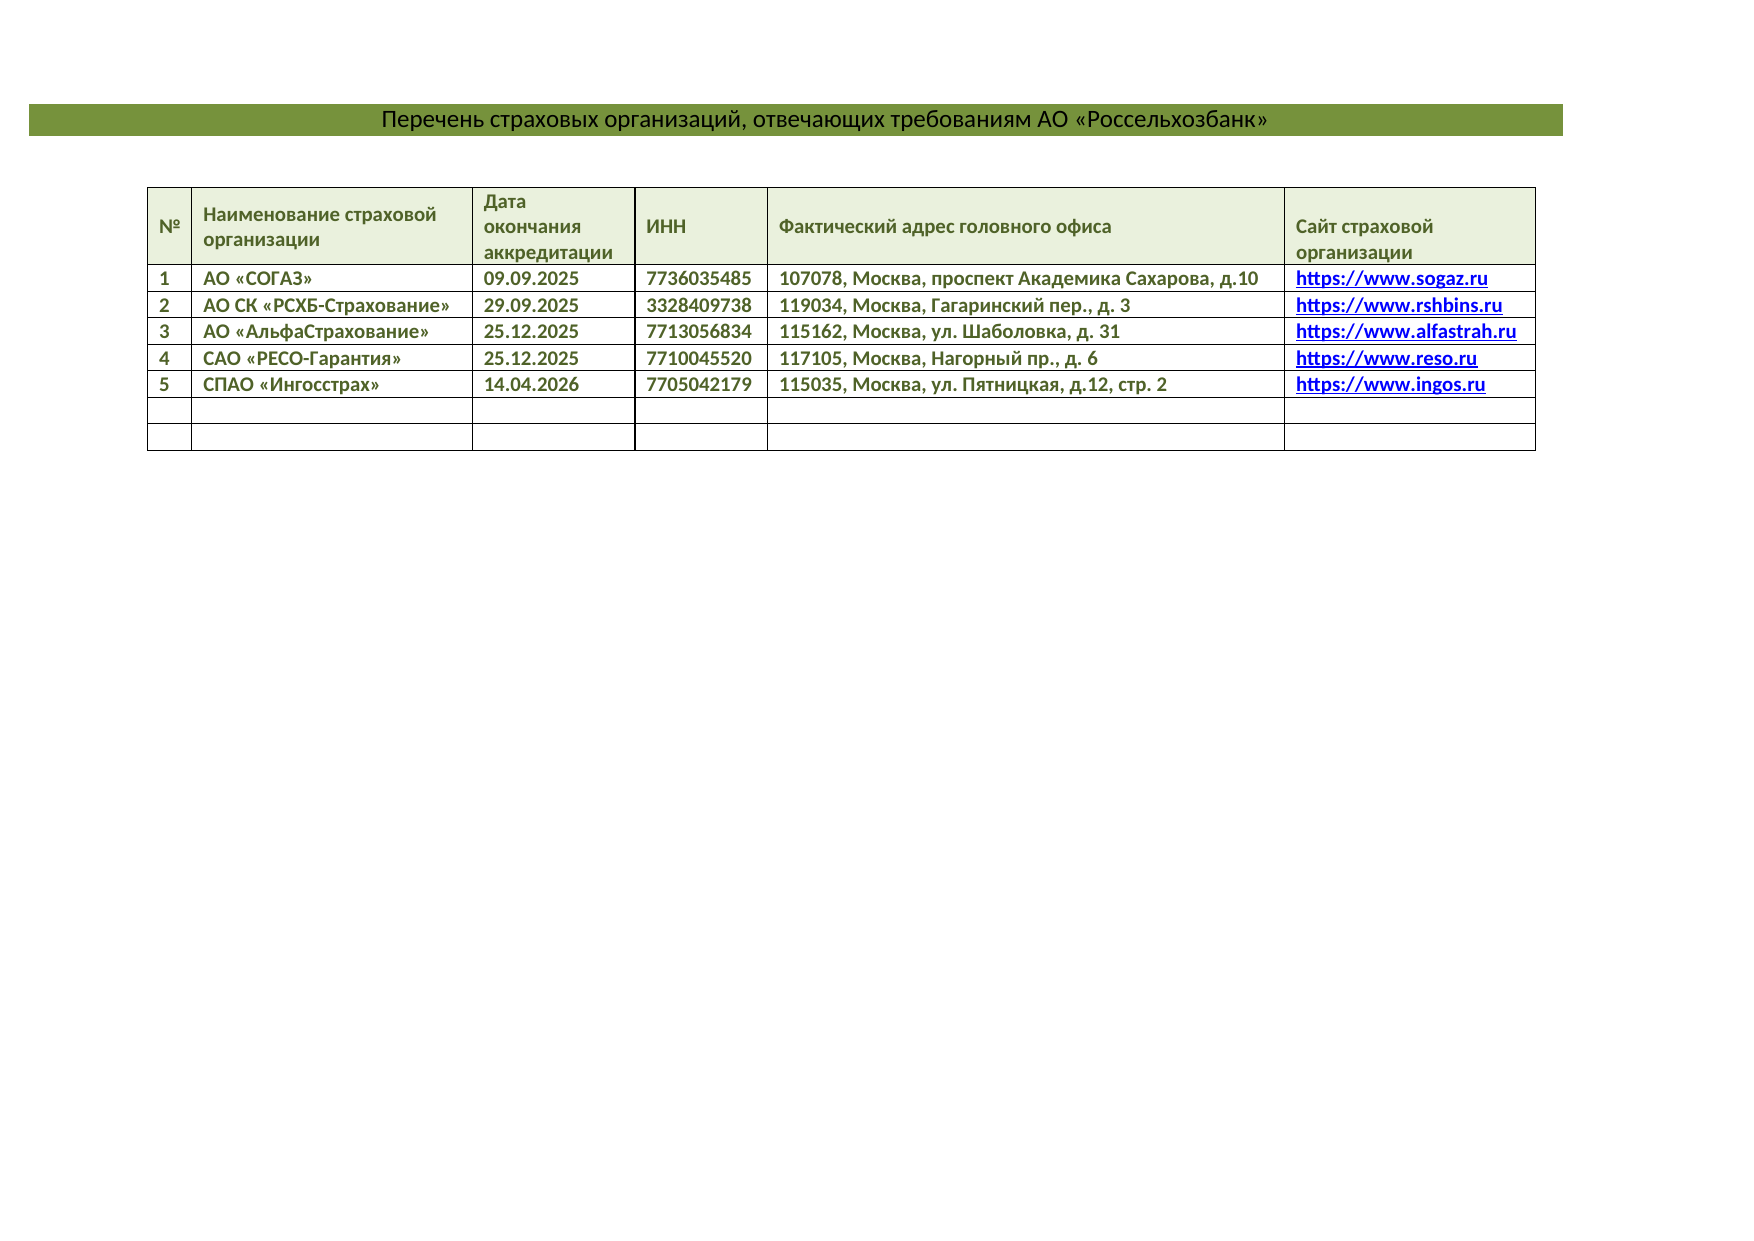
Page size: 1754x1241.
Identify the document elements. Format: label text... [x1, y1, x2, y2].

table_cell [636, 398, 767, 423]
table_cell https://www.ingos.ru [1285, 371, 1535, 397]
table_cell [768, 398, 1284, 423]
table_cell 1 [148, 265, 191, 291]
table_cell [192, 398, 472, 423]
table_header № [148, 188, 191, 264]
table_cell [1285, 398, 1535, 423]
table_cell [473, 424, 634, 449]
table_cell https://www.rshbins.ru [1285, 292, 1535, 317]
table_cell 5 [148, 371, 191, 397]
table_header Сайт страховой организации [1285, 188, 1535, 264]
table_cell 115035, Москва, ул. Пятницкая, д.12, стр. 2 [768, 371, 1284, 397]
table_cell САО «РЕСО-Гарантия» [192, 345, 472, 370]
table_cell 2 [148, 292, 191, 317]
table_cell АО СК «РСХБ-Страхование» [192, 292, 472, 317]
table_cell 7710045520 [636, 345, 767, 370]
table_cell 25.12.2025 [473, 345, 634, 370]
table_cell [768, 424, 1284, 449]
table_cell 25.12.2025 [473, 318, 634, 344]
table_cell 7705042179 [636, 371, 767, 397]
table_cell 3 [148, 318, 191, 344]
table_cell 14.04.2026 [473, 371, 634, 397]
table_cell 7713056834 [636, 318, 767, 344]
table_cell https://www.alfastrah.ru [1285, 318, 1535, 344]
table_cell [148, 424, 191, 449]
table_header Перечень страховых организаций, отвечающих требованиям АО «Россельхозбанк» [29, 104, 1563, 136]
table_cell 7736035485 [636, 265, 767, 291]
table_cell СПАО «Ингосстрах» [192, 371, 472, 397]
table_cell 3328409738 [636, 292, 767, 317]
table_header Фактический адрес головного офиса [768, 188, 1284, 264]
table_cell [636, 424, 767, 449]
table_header ИНН [636, 188, 767, 264]
table_cell 09.09.2025 [473, 265, 634, 291]
table_cell [148, 398, 191, 423]
table_cell https://www.reso.ru [1285, 345, 1535, 370]
table_header Наименование страховой организации [192, 188, 472, 264]
table_cell 4 [148, 345, 191, 370]
table_header Дата окончания аккредитации [473, 188, 634, 264]
table_cell АО «АльфаСтрахование» [192, 318, 472, 344]
table_cell 107078, Москва, проспект Академика Сахарова, д.10 [768, 265, 1284, 291]
table_cell АО «СОГАЗ» [192, 265, 472, 291]
table_cell [192, 424, 472, 449]
table_cell 117105, Москва, Нагорный пр., д. 6 [768, 345, 1284, 370]
table_cell 29.09.2025 [473, 292, 634, 317]
table_cell [473, 398, 634, 423]
table_cell 115162, Москва, ул. Шаболовка, д. 31 [768, 318, 1284, 344]
table_cell [1285, 424, 1535, 449]
table_cell https://www.sogaz.ru [1285, 265, 1535, 291]
table_cell 119034, Москва, Гагаринский пер., д. 3 [768, 292, 1284, 317]
